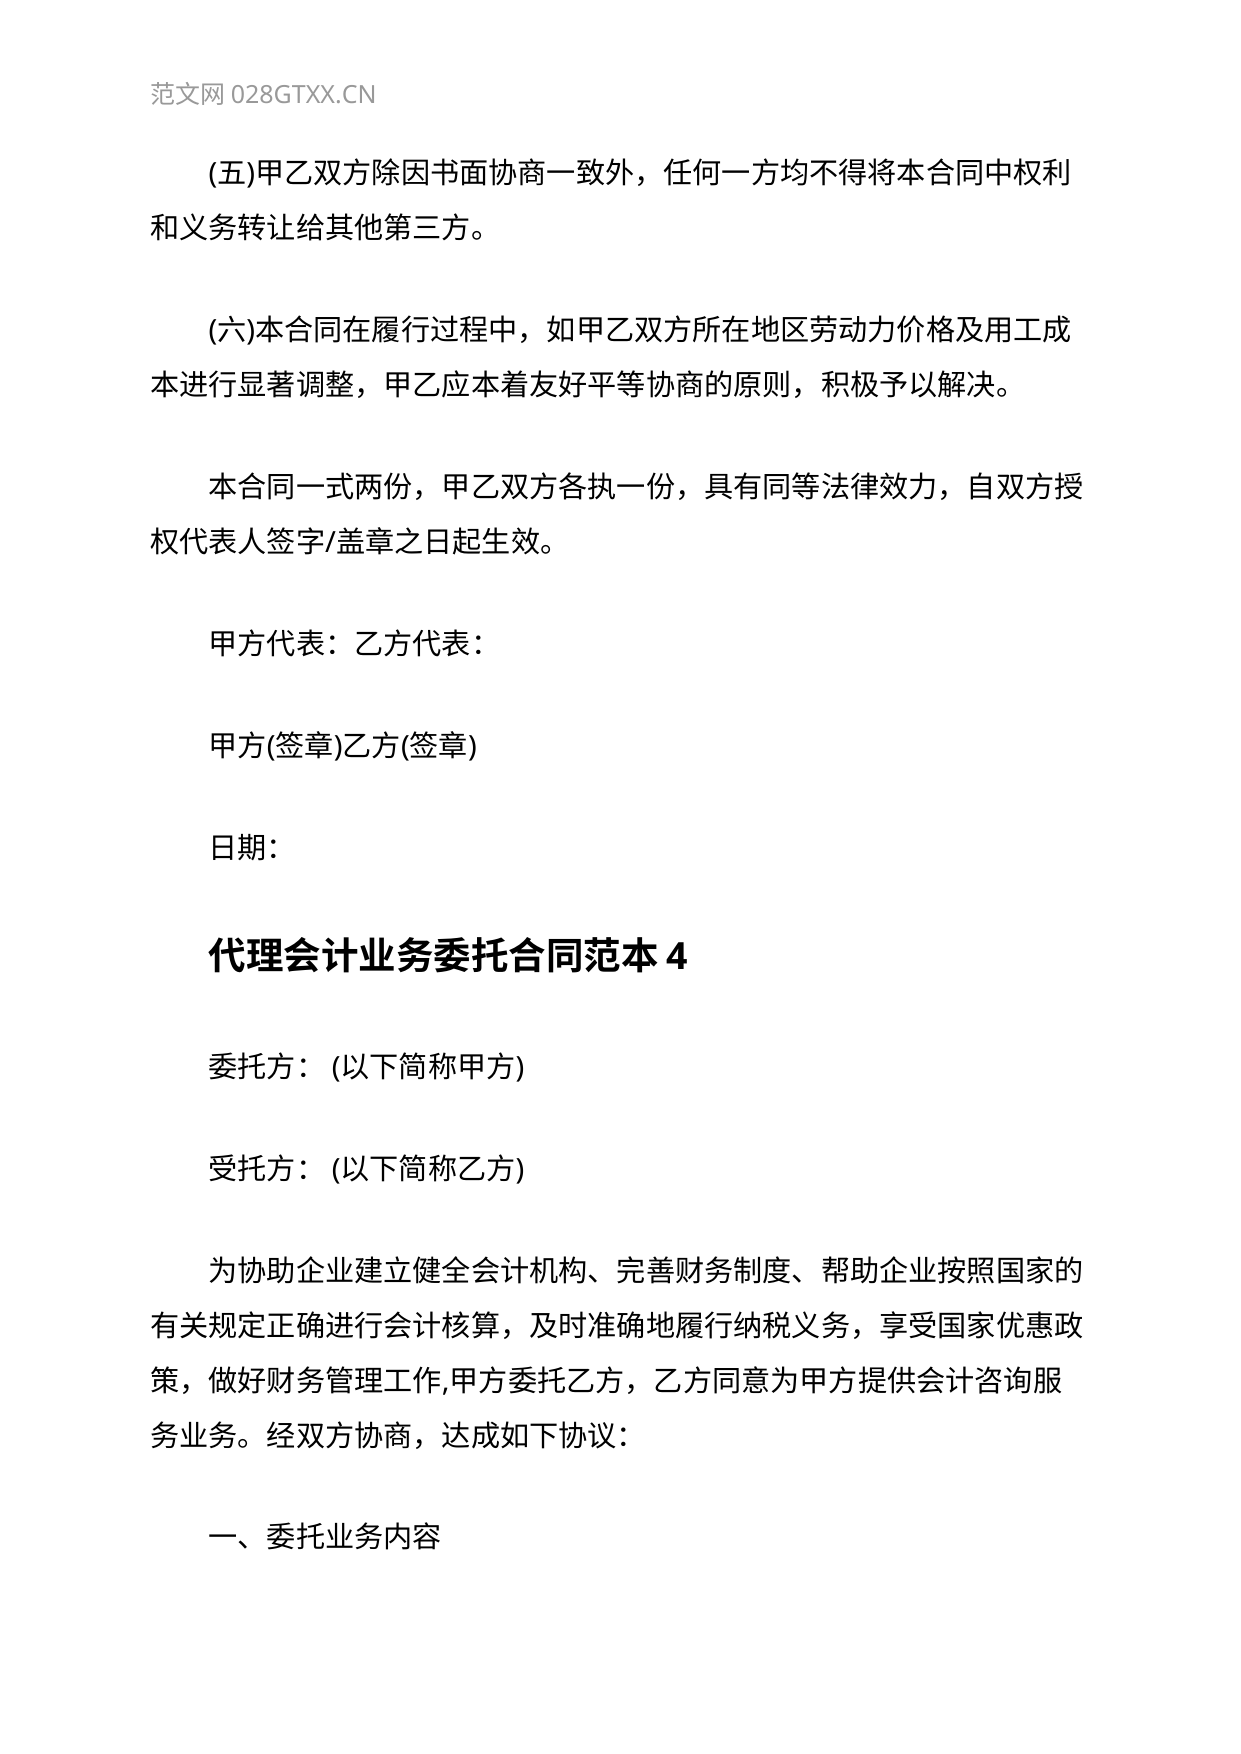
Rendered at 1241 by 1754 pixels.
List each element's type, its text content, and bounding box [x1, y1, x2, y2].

text (五)甲乙双方除因书面协商一致外，任何一方均不得将本合同中权利和义务转让给其他第三方。 [150, 150, 1090, 247]
text 受托方： (以下简称乙方) [150, 1146, 1090, 1188]
text 代理会计业务委托合同范本4 [150, 926, 1090, 980]
text 为协助企业建立健全会计机构、完善财务制度、帮助企业按照国家的有关规定正确进行会计核算，及时准确地履行纳税义务，享受国家优惠政策，做好财务管理工作,甲方委托乙方，乙方同意为甲方提供会计咨询服务业务。经双方协商，达成如下协议： [150, 1247, 1090, 1454]
text 甲方(签章)乙方(签章) [150, 722, 1090, 764]
text (六)本合同在履行过程中，如甲乙双方所在地区劳动力价格及用工成本进行显著调整，甲乙应本着友好平等协商的原则，积极予以解决。 [150, 307, 1090, 404]
text 一、委托业务内容 [150, 1514, 1090, 1556]
text 甲方代表：乙方代表： [150, 620, 1090, 663]
text 委托方： (以下简称甲方) [150, 1043, 1090, 1086]
text 日期： [150, 824, 1090, 866]
text 本合同一式两份，甲乙双方各执一份，具有同等法律效力，自双方授权代表人签字/盖章之日起生效。 [150, 463, 1090, 561]
